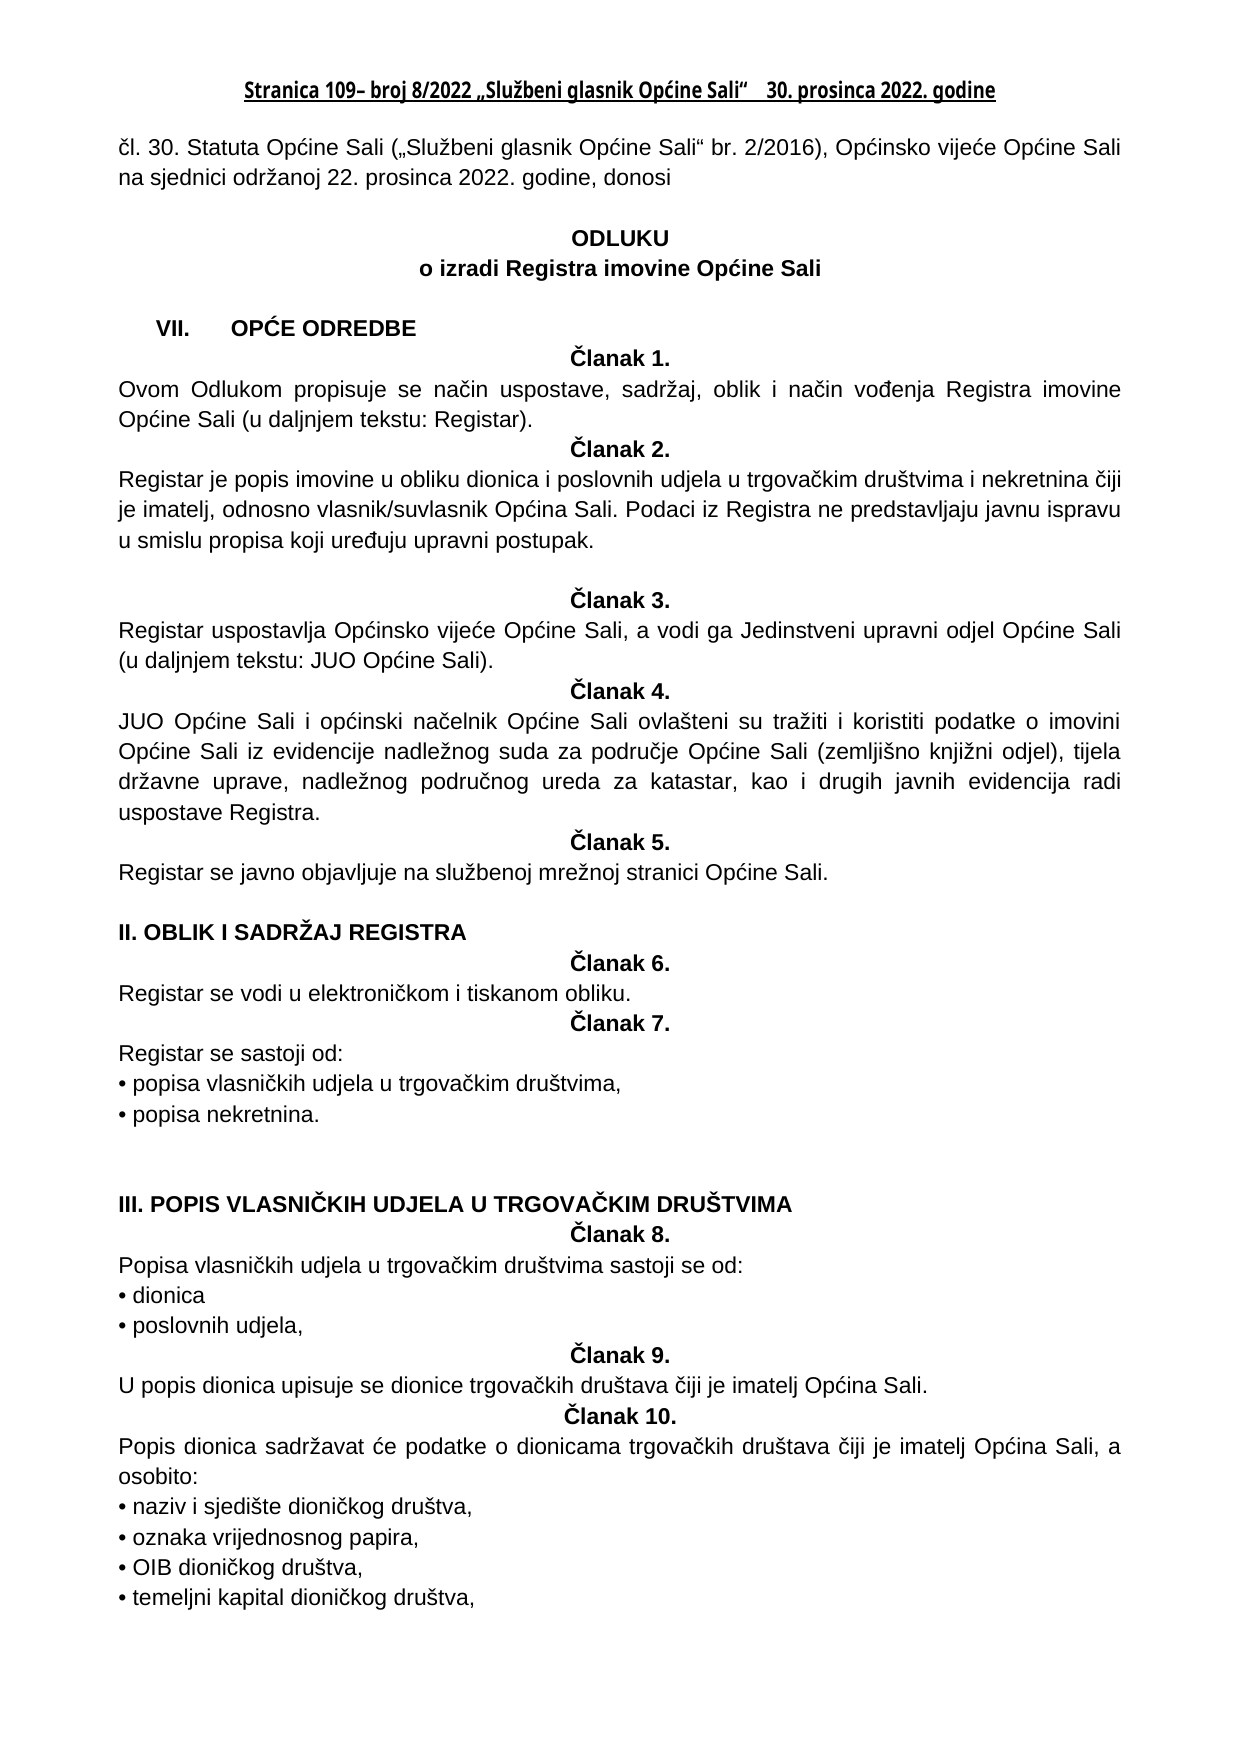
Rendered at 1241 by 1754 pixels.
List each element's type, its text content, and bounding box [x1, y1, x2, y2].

text • oznaka vrijednosnog papira, [118, 1523, 1122, 1550]
text Popisa vlasničkih udjela u trgovačkim društvima sastoji se od: [118, 1252, 1122, 1278]
text Članak 3. [118, 587, 1122, 613]
text Članak 8. [118, 1221, 1122, 1248]
text Ovom Odlukom propisuje se način uspostave, sadržaj, oblik i način vođenja Registra imovine Općine Sali (u daljnjem tekstu: Registar). [118, 376, 1122, 432]
text • temeljni kapital dioničkog društva, [118, 1584, 1122, 1610]
text • poslovnih udjela, [118, 1312, 1122, 1338]
text Registar se vodi u elektroničkom i tiskanom obliku. [118, 980, 1122, 1006]
text Registar uspostavlja Općinsko vijeće Općine Sali, a vodi ga Jedinstveni upravni odjel Općine Sali (u daljnjem tekstu: JUO Općine Sali). [118, 617, 1122, 674]
text Članak 9. [118, 1342, 1122, 1368]
text Članak 10. [118, 1403, 1122, 1429]
text JUO Općine Sali i općinski načelnik Općine Sali ovlašteni su tražiti i koristiti podatke o imovini Općine Sali iz evidencije nadležnog suda za područje Općine Sali (zemljišno knjižni odjel), tijela državne uprave, nadležnog područnog ureda za katastar, kao i drugih javnih evidencija radi uspostave Registra. [118, 708, 1122, 825]
text Članak 7. [118, 1010, 1122, 1036]
text Registar je popis imovine u obliku dionica i poslovnih udjela u trgovačkim društvima i nekretnina čiji je imatelj, odnosno vlasnik/suvlasnik Općina Sali. Podaci iz Registra ne predstavljaju javnu ispravu u smislu propisa koji uređuju upravni postupak. [118, 466, 1122, 553]
text • OIB dioničkog društva, [118, 1554, 1122, 1580]
text • popisa nekretnina. [118, 1101, 1122, 1127]
text III. POPIS VLASNIČKIH UDJELA U TRGOVAČKIM DRUŠTVIMA [118, 1191, 1122, 1217]
text Članak 4. [118, 678, 1122, 704]
list OPĆE ODREDBE [156, 315, 1122, 341]
text II. OBLIK I SADRŽAJ REGISTRA [118, 919, 1122, 946]
text Članak 6. [118, 949, 1122, 976]
text • dionica [118, 1282, 1122, 1308]
text Registar se javno objavljuje na službenoj mrežnoj stranici Općine Sali. [118, 859, 1122, 885]
text Članak 5. [118, 829, 1122, 855]
text • popisa vlasničkih udjela u trgovačkim društvima, [118, 1070, 1122, 1097]
text Registar se sastoji od: [118, 1040, 1122, 1066]
text Popis dionica sadržavat će podatke o dionicama trgovačkih društava čiji je imatelj Općina Sali, a osobito: [118, 1433, 1122, 1489]
text • naziv i sjedište dioničkog društva, [118, 1493, 1122, 1519]
text U popis dionica upisuje se dionice trgovačkih društava čiji je imatelj Općina Sali. [118, 1372, 1122, 1399]
text o izradi Registra imovine Općine Sali [118, 255, 1122, 281]
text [118, 134, 1122, 190]
text ODLUKU [118, 224, 1122, 251]
text Članak 1. [118, 345, 1122, 372]
text Članak 2. [118, 436, 1122, 462]
